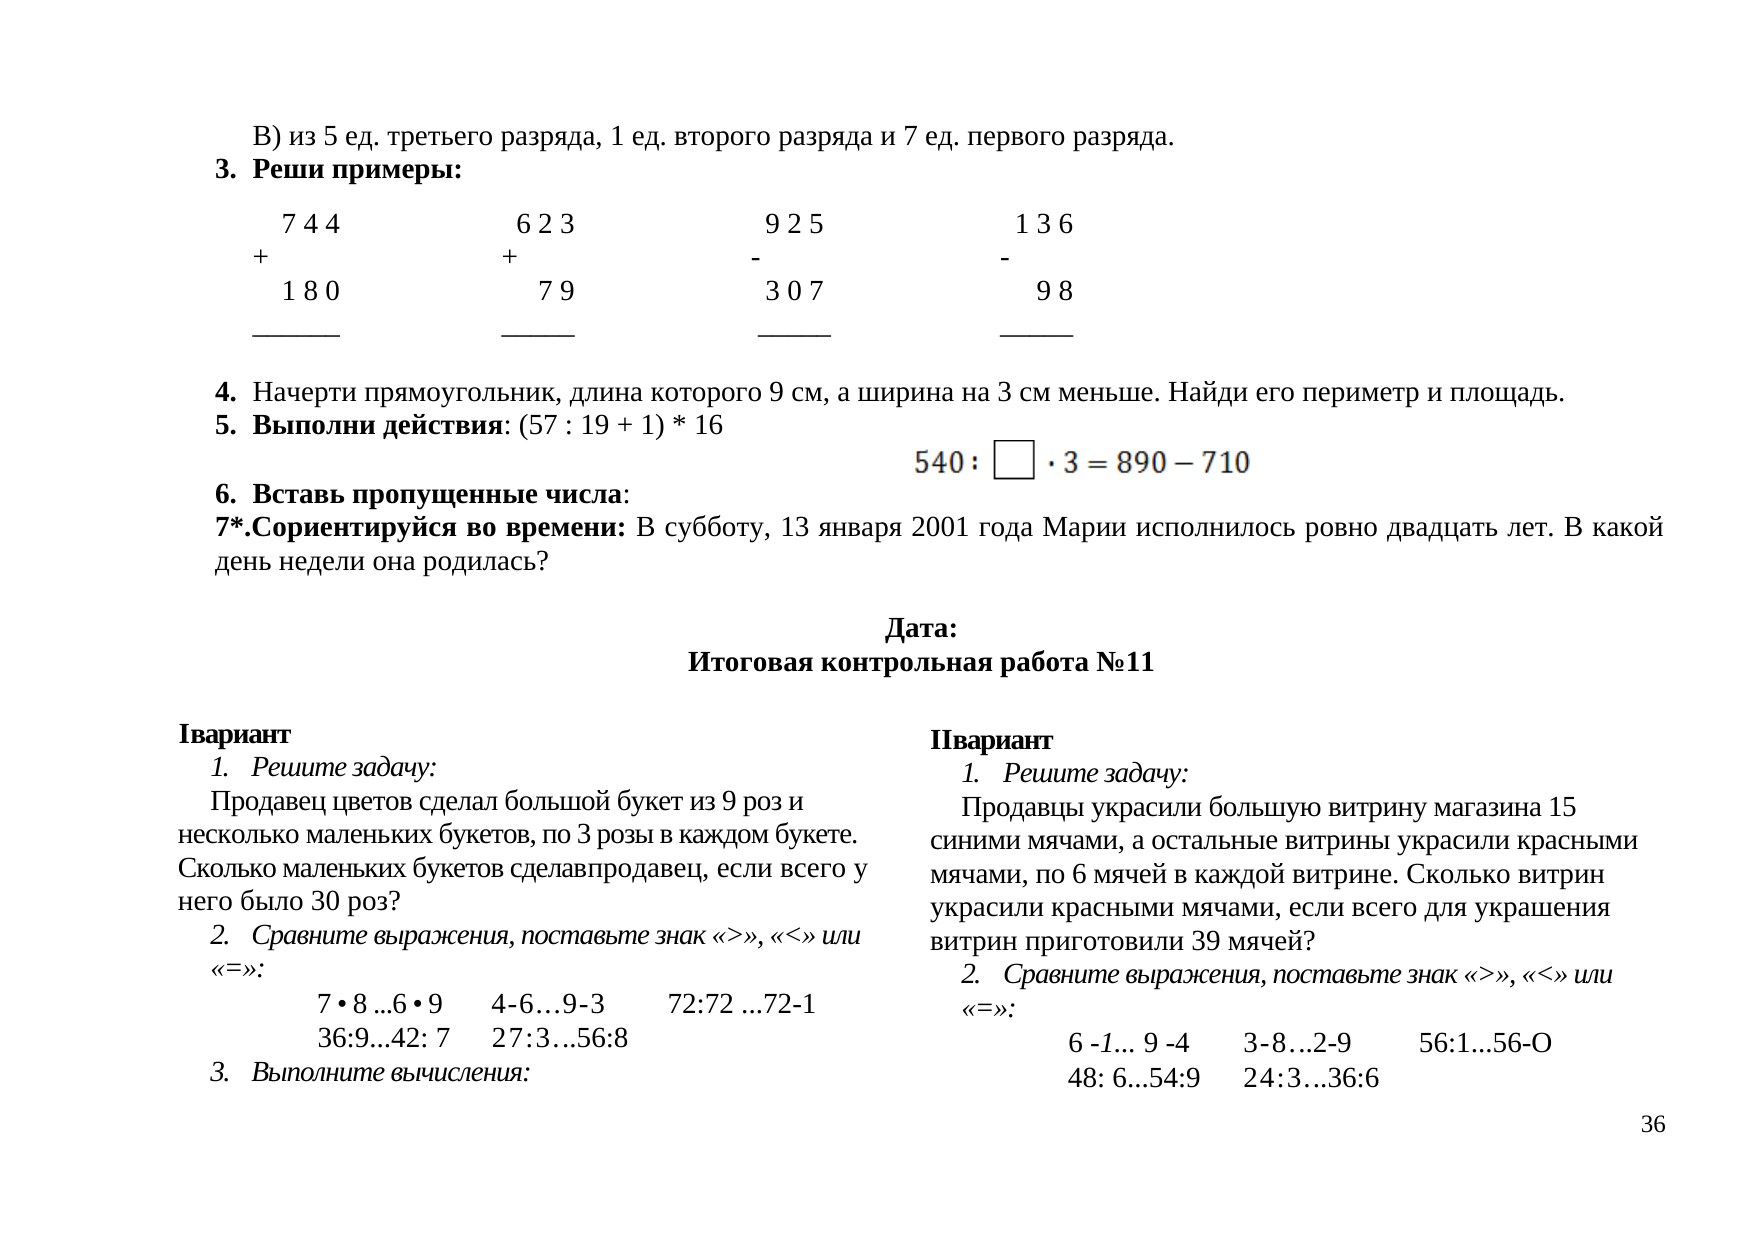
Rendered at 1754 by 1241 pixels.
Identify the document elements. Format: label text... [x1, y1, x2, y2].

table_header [166, 711, 918, 1093]
list Выполни действия: (57 : 19 + 1) * 16 [215, 407, 1665, 441]
text 7*.Сориентируйся во времени: В субботу, 13 января 2001 года Марии исполнилось ровно двадцать лет. В какой день недели она родилась? [215, 509, 1665, 577]
list Реши примеры: [215, 152, 1665, 185]
text Итоговая контрольная работа №11 [177, 644, 1665, 677]
list Начерти прямоугольник, длина которого , а ширина на меньше. Найди его периметр и площадь. [215, 374, 1665, 407]
table_header 1 3 6 - 9 8 _____ [989, 206, 1238, 374]
table_header 7 4 4 + 1 8 0 ______ [241, 206, 490, 374]
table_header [918, 711, 1677, 1093]
table_header 9 2 5 - 3 0 7 _____ [739, 206, 989, 374]
list Вставь пропущенные числа: [215, 441, 1665, 509]
picture [914, 440, 1250, 483]
text Дата: [177, 610, 1665, 644]
table_header 6 2 3 + 7 9 _____ [490, 206, 739, 374]
text В) из 5 ед. третьего разряда, 1 ед. второго разряда и 7 ед. первого разряда. [252, 118, 1665, 152]
